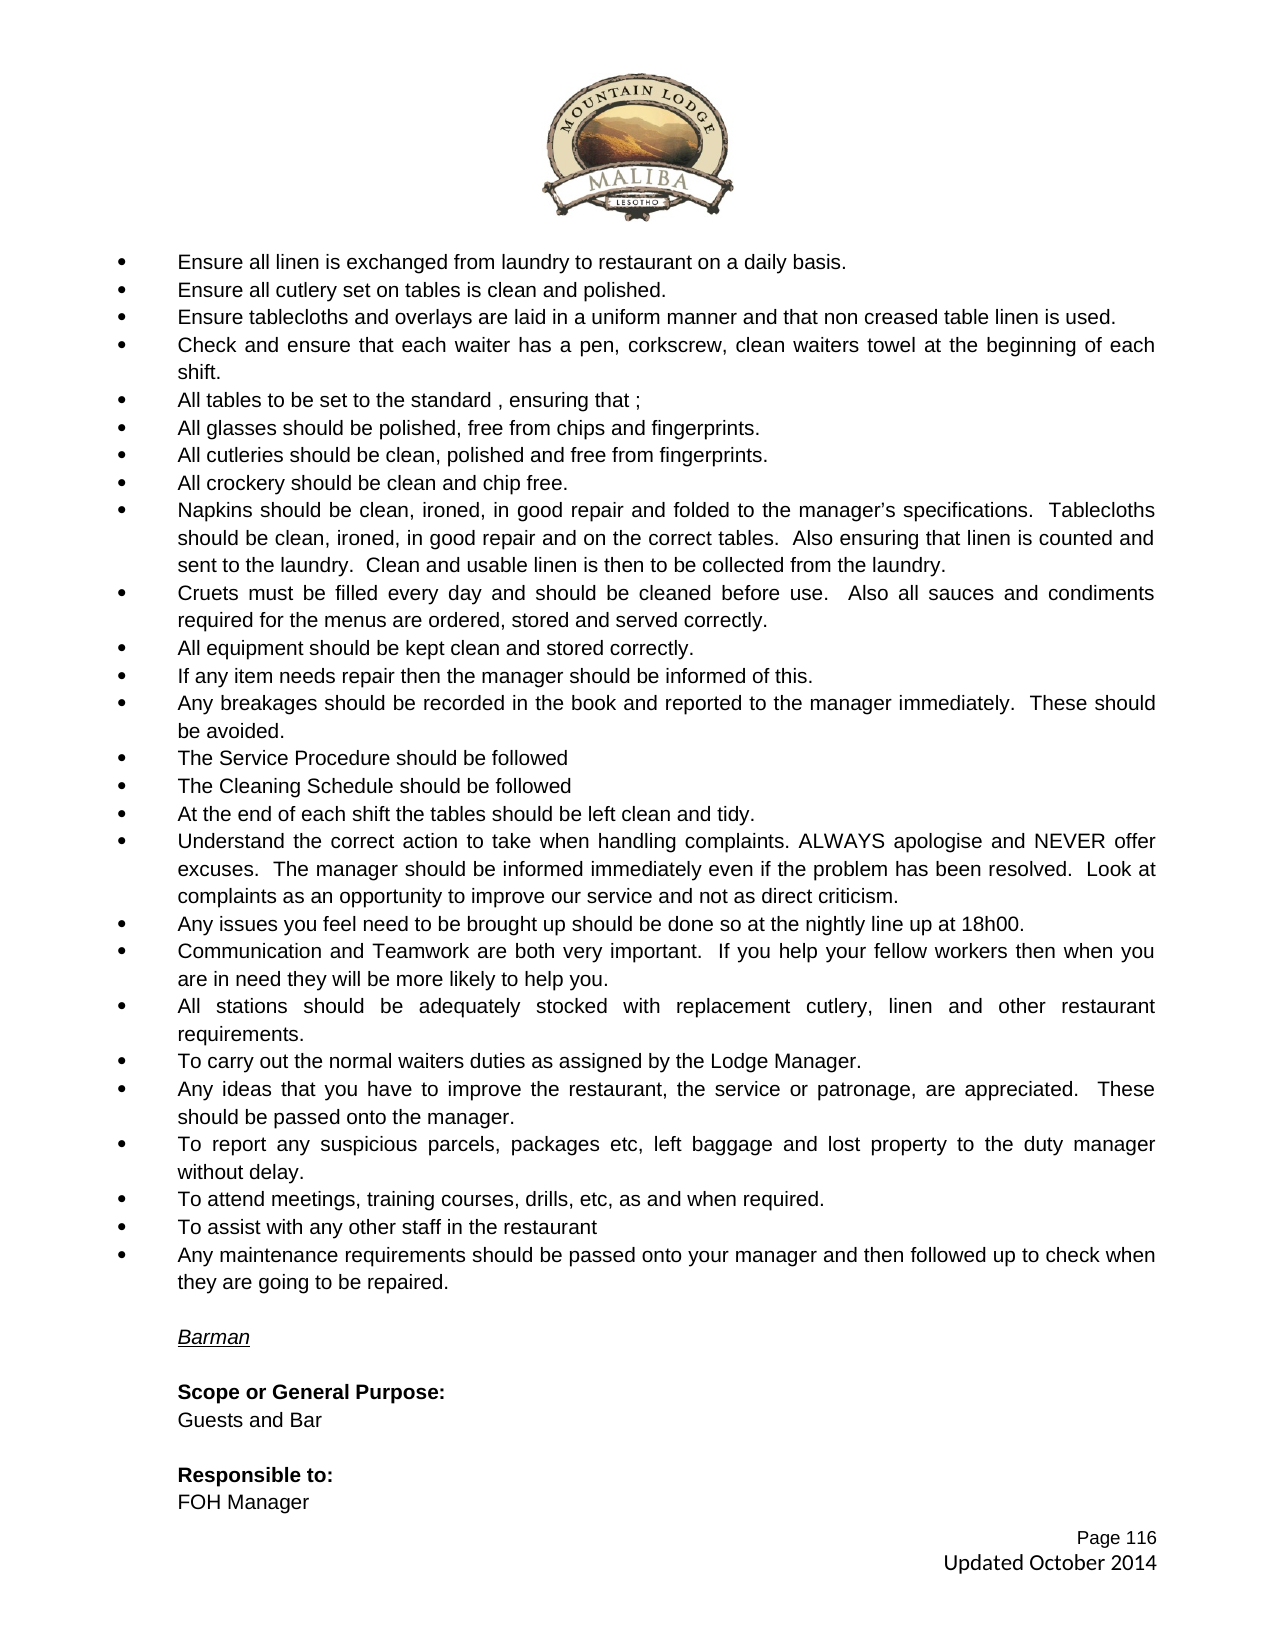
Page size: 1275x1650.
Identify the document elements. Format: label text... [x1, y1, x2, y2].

list The Service Procedure should be followed [118, 746, 1157, 770]
list Cruets must be filled every day and should be cleaned before use. Also all sauces and condiments required for the menus are ordered, stored and served correctly. [118, 581, 1157, 632]
list Any breakages should be recorded in the book and reported to the manager immediately. These should be avoided. [118, 691, 1157, 743]
list To assist with any other staff in the restaurant [118, 1215, 1157, 1239]
list To attend meetings, training courses, drills, etc, as and when required. [118, 1187, 1157, 1211]
list Any maintenance requirements should be passed onto your manager and then followed up to check when they are going to be repaired. [118, 1242, 1157, 1294]
list All stations should be adequately stocked with replacement cutlery, linen and other restaurant requirements. [118, 994, 1157, 1046]
list FOH Manager [177, 1490, 1157, 1514]
list Ensure all linen is exchanged from laundry to restaurant on a daily basis. [118, 250, 1157, 274]
list Ensure all cutlery set on tables is clean and polished. [118, 277, 1157, 301]
list Ensure tablecloths and overlays are laid in a uniform manner and that non creased table linen is used. [118, 305, 1157, 329]
list All glasses should be polished, free from chips and fingerprints. [118, 415, 1157, 439]
list Scope or General Purpose: [177, 1380, 1157, 1404]
list Guests and Bar [177, 1407, 1157, 1431]
list All cutleries should be clean, polished and free from fingerprints. [118, 443, 1157, 467]
list The Cleaning Schedule should be followed [118, 774, 1157, 798]
list All crockery should be clean and chip free. [118, 471, 1157, 494]
list All tables to be set to the standard , ensuring that ; [118, 388, 1157, 412]
list Any ideas that you have to improve the restaurant, the service or patronage, are appreciated. These should be passed onto the manager. [118, 1077, 1157, 1128]
list Communication and Teamwork are both very important. If you help your fellow workers then when you are in need they will be more likely to help you. [118, 939, 1157, 991]
list Any issues you feel need to be brought up should be done so at the nightly line up at 18h00. [118, 912, 1157, 936]
list If any item needs repair then the manager should be informed of this. [118, 663, 1157, 687]
list Check and ensure that each waiter has a pen, corkscrew, clean waiters towel at the beginning of each shift. [118, 333, 1157, 384]
list Understand the correct action to take when handling complaints. ALWAYS apologise and NEVER offer excuses. The manager should be informed immediately even if the problem has been resolved. Look at complaints as an opportunity to improve our service and not as direct criticism. [118, 829, 1157, 908]
list To report any suspicious parcels, packages etc, left baggage and lost property to the duty manager without delay. [118, 1132, 1157, 1184]
list At the end of each shift the tables should be left clean and tidy. [118, 801, 1157, 825]
list All equipment should be kept clean and stored correctly. [118, 636, 1157, 660]
list Barman [177, 1325, 1157, 1349]
list Napkins should be clean, ironed, in good repair and folded to the manager’s specifications. Tablecloths should be clean, ironed, in good repair and on the correct tables. Also ensuring that linen is counted and sent to the laundry. Clean and usable linen is then to be collected from the laundry. [118, 498, 1157, 577]
list Responsible to: [177, 1462, 1157, 1486]
list To carry out the normal waiters duties as assigned by the Lodge Manager. [118, 1049, 1157, 1073]
picture [541, 73, 734, 222]
